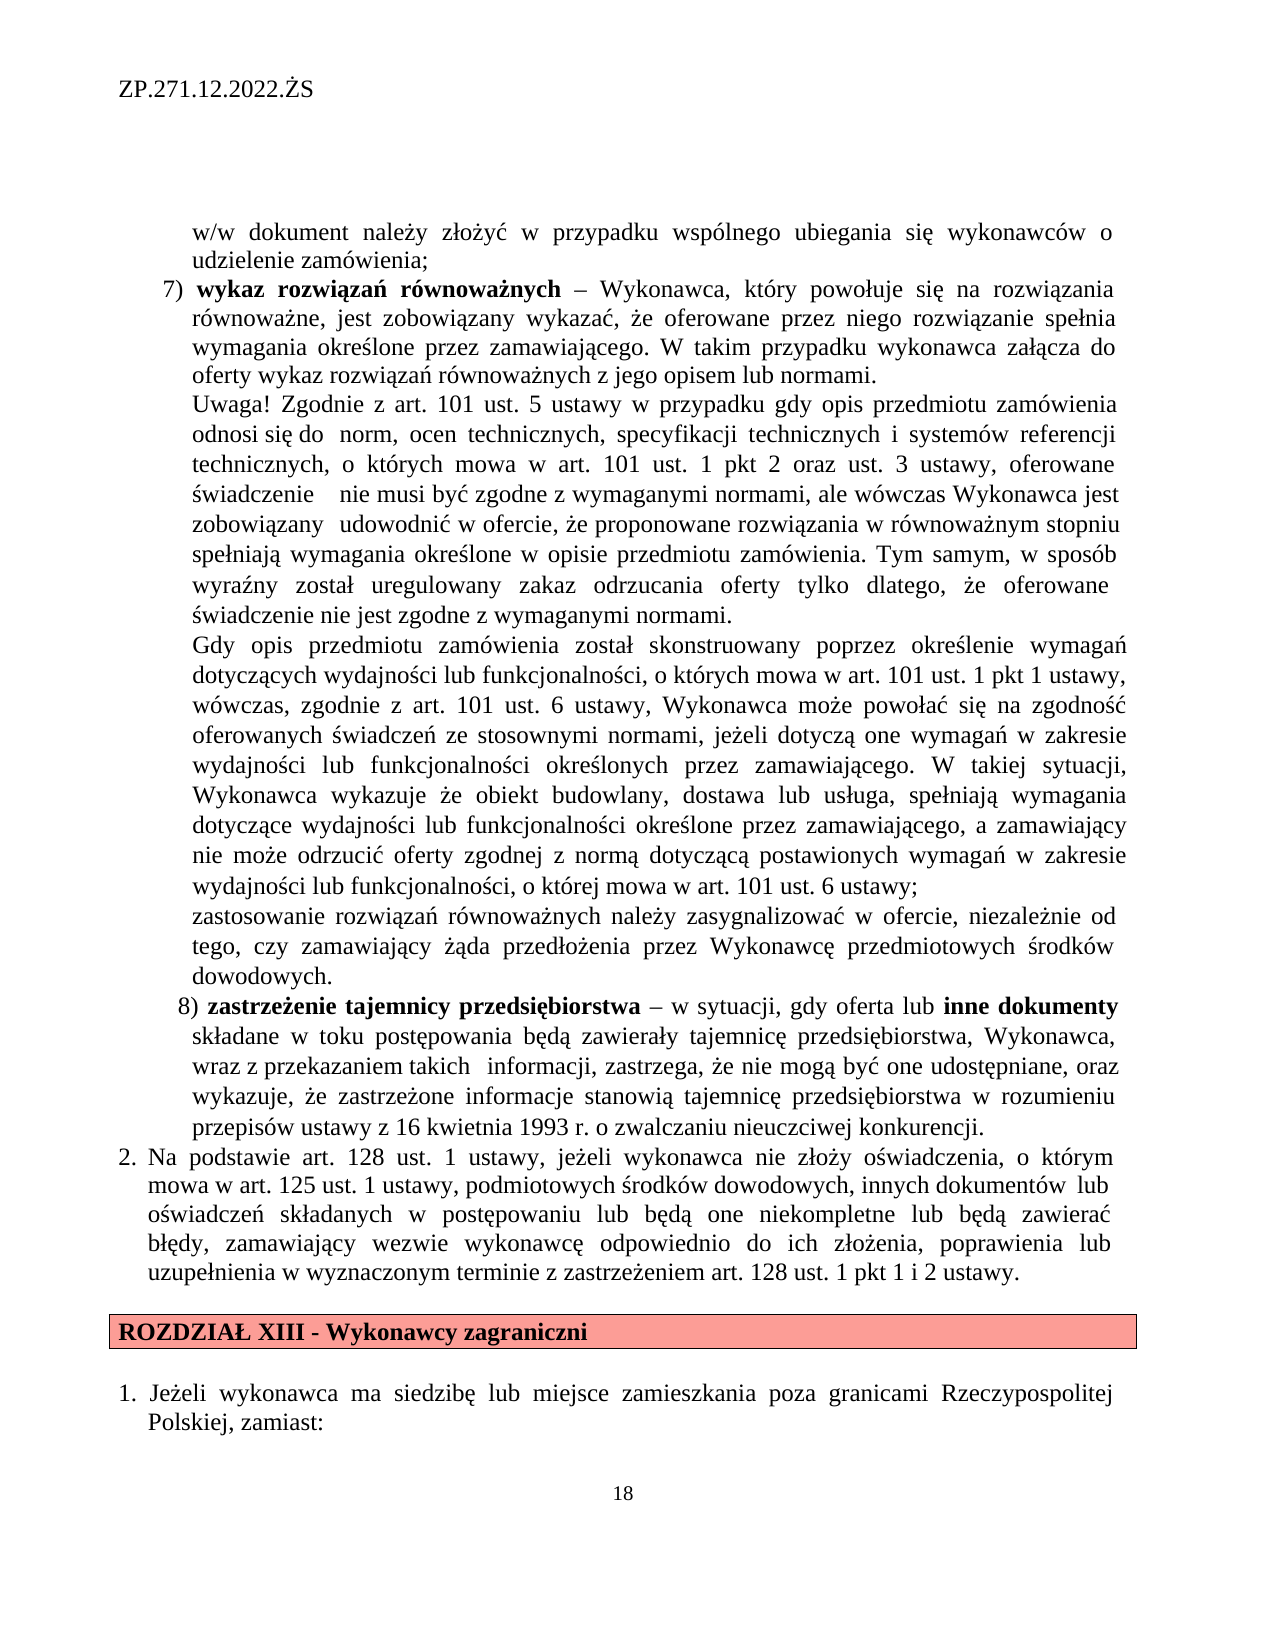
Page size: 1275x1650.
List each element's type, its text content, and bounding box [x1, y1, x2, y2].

text 1. Jeżeli wykonawca ma siedzibę lub miejsce zamieszkania poza granicami Rzeczypospolitej Polskiej, zamiast: [118, 1378, 1127, 1435]
text 2. Na podstawie art. 128 ust. 1 ustawy, jeżeli wykonawca nie złoży oświadczenia, o którym mowa w art. 125 ust. 1 ustawy, podmiotowych środków dowodowych, innych dokumentów lub oświadczeń składanych w postępowaniu lub będą one niekompletne lub będą zawierać błędy, zamawiający wezwie wykonawcę odpowiednio do ich złożenia, poprawienia lub uzupełnienia w wyznaczonym terminie z zastrzeżeniem art. 128 ust. 1 pkt 1 i 2 ustawy. [118, 1142, 1127, 1285]
text Uwaga! Zgodnie z art. 101 ust. 5 ustawy w przypadku gdy opis przedmiotu zamówienia odnosi się do norm, ocen technicznych, specyfikacji technicznych i systemów referencji technicznych, o których mowa w art. 101 ust. 1 pkt 2 oraz ust. 3 ustawy, oferowane świadczenie nie musi być zgodne z wymaganymi normami, ale wówczas Wykonawca jest zobowiązany udowodnić w ofercie, że proponowane rozwiązania w równoważnym stopniu spełniają wymagania określone w opisie przedmiotu zamówienia. Tym samym, w sposób wyraźny został uregulowany zakaz odrzucania oferty tylko dlatego, że oferowane świadczenie nie jest zgodne z wymaganymi normami. [118, 389, 1127, 628]
text 7) wykaz rozwiązań równoważnych – Wykonawca, który powołuje się na rozwiązania równoważne, jest zobowiązany wykazać, że oferowane przez niego rozwiązanie spełnia wymagania określone przez zamawiającego. W takim przypadku wykonawca załącza do oferty wykaz rozwiązań równoważnych z jego opisem lub normami. [162, 274, 1127, 389]
text 8) zastrzeżenie tajemnicy przedsiębiorstwa – w sytuacji, gdy oferta lub inne dokumenty składane w toku postępowania będą zawierały tajemnicę przedsiębiorstwa, Wykonawca, wraz z przekazaniem takich informacji, zastrzega, że nie mogą być one udostępniane, oraz wykazuje, że zastrzeżone informacje stanowią tajemnicę przedsiębiorstwa w rozumieniu przepisów ustawy z 16 kwietnia 1993 r. o zwalczaniu nieuczciwej konkurencji. [118, 991, 1127, 1140]
text zastosowanie rozwiązań równoważnych należy zasygnalizować w ofercie, niezależnie od tego, czy zamawiający żąda przedłożenia przez Wykonawcę przedmiotowych środków dowodowych. [118, 901, 1127, 990]
text Gdy opis przedmiotu zamówienia został skonstruowany poprzez określenie wymagań dotyczących wydajności lub funkcjonalności, o których mowa w art. 101 ust. 1 pkt 1 ustawy, wówczas, zgodnie z art. 101 ust. 6 ustawy, Wykonawca może powołać się na zgodność oferowanych świadczeń ze stosownymi normami, jeżeli dotyczą one wymagań w zakresie wydajności lub funkcjonalności określonych przez zamawiającego. W takiej sytuacji, Wykonawca wykazuje że obiekt budowlany, dostawa lub usługa, spełniają wymagania dotyczące wydajności lub funkcjonalności określone przez zamawiającego, a zamawiający nie może odrzucić oferty zgodnej z normą dotyczącą postawionych wymagań w zakresie wydajności lub funkcjonalności, o której mowa w art. 101 ust. 6 ustawy; [118, 630, 1127, 899]
text w/w dokument należy złożyć w przypadku wspólnego ubiegania się wykonawców o udzielenie zamówienia; [118, 217, 1127, 274]
text ROZDZIAŁ XIII - Wykonawcy zagraniczni [110, 1315, 1136, 1348]
